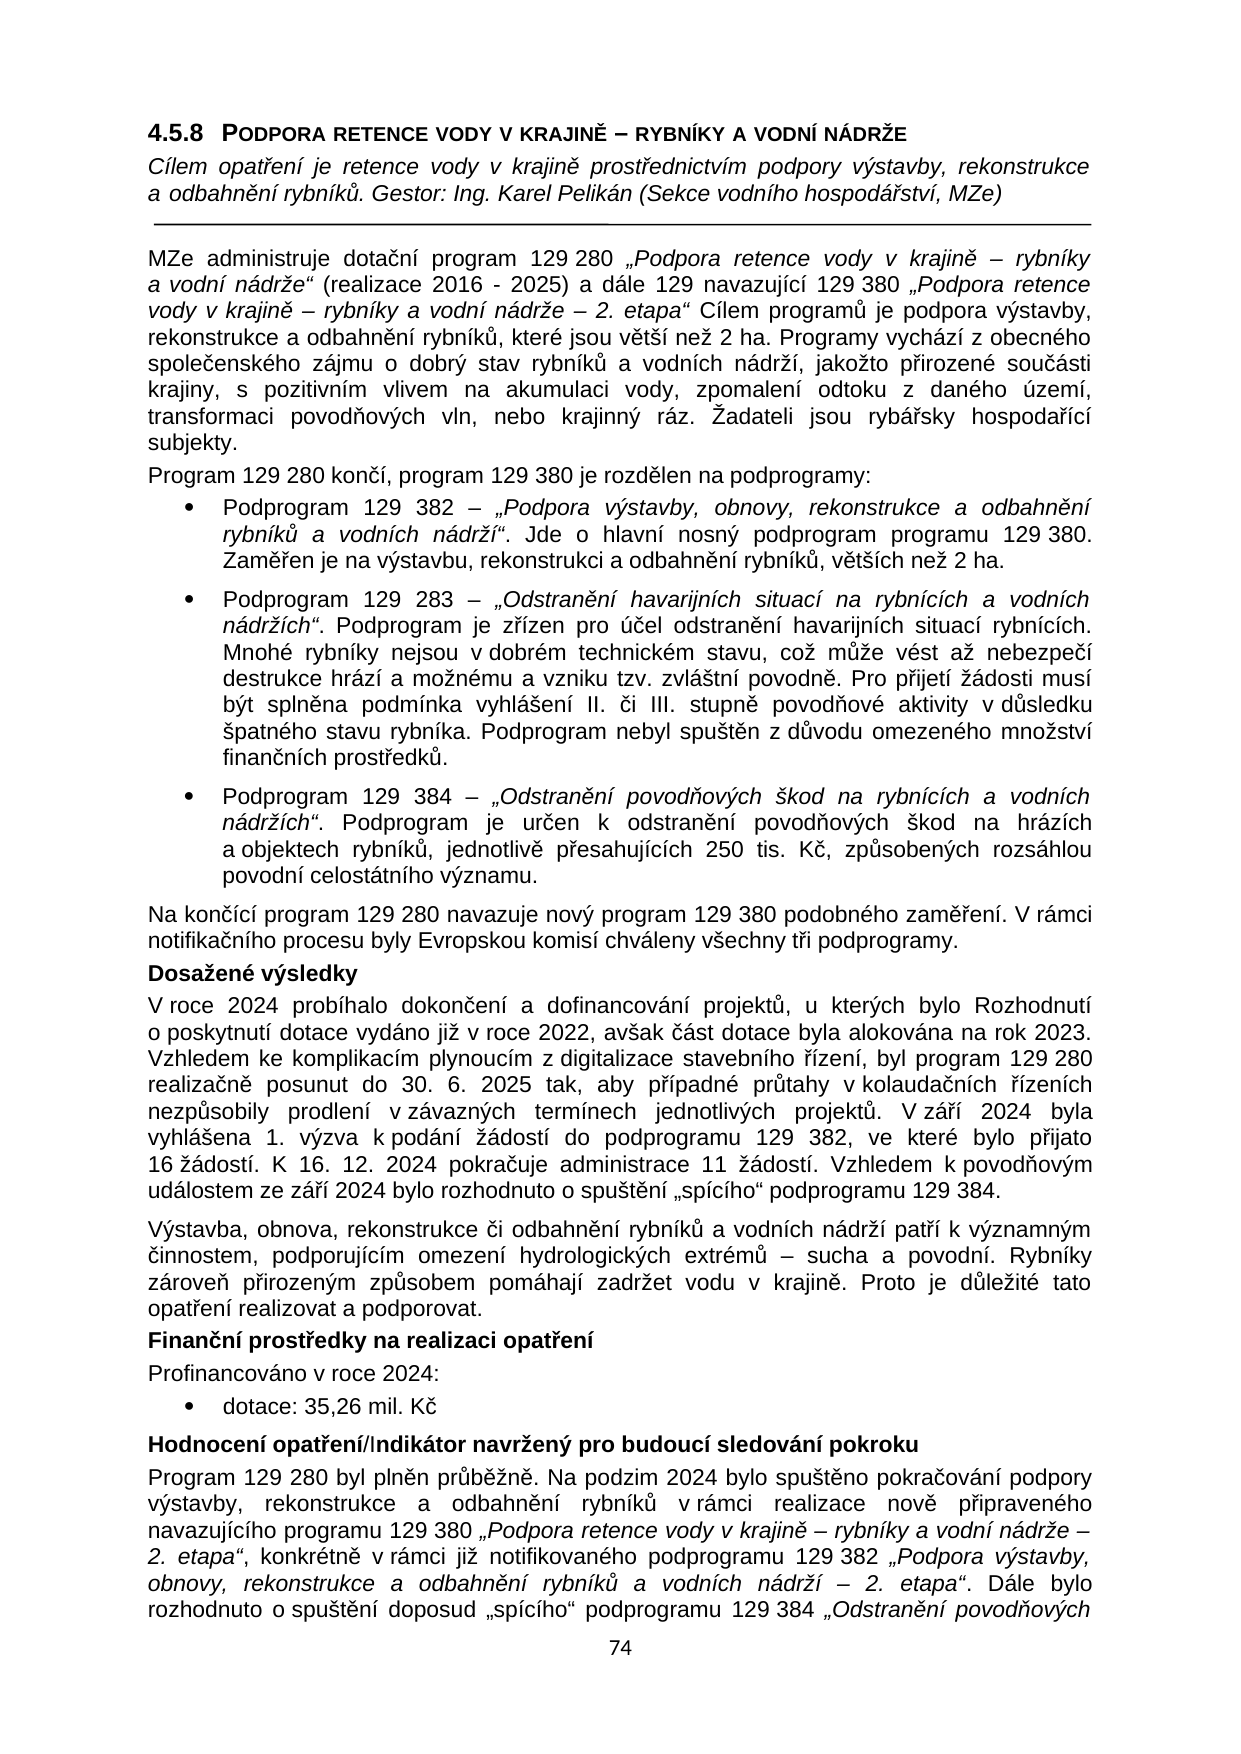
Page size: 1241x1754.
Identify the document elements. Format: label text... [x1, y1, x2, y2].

text Profinancováno v roce 2024: [148, 1360, 1092, 1386]
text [148, 1464, 1092, 1622]
text Finanční prostředky na realizaci opatření [148, 1327, 1092, 1354]
list dotace: 35,26 mil. Kč [185, 1393, 1092, 1419]
text V roce 2024 probíhalo dokončení a dofinancování projektů, u kterých bylo Rozhodnutí o poskytnutí dotace vydáno již v roce 2022, avšak část dotace byla alokována na rok 2023. Vzhledem ke komplikacím plynoucím z digitalizace stavebního řízení, byl program 129 280 realizačně posunut do 30. 6. 2025 tak, aby případné průtahy v kolaudačních řízeních nezpůsobily prodlení v závazných termínech jednotlivých projektů. V září 2024 byla vyhlášena 1. výzva k podání žádostí do podprogramu 129 382, ve které bylo přijato 16 žádostí. K 16. 12. 2024 pokračuje administrace 11 žádostí. Vzhledem k povodňovým událostem ze září 2024 bylo rozhodnuto o spuštění „spícího“ podprogramu 129 384. [148, 992, 1092, 1203]
text Program 129 280 končí, program 129 380 je rozdělen na podprogramy: [148, 462, 1092, 488]
text Hodnocení opatření/Indikátor navržený pro budoucí sledování pokroku [148, 1431, 1092, 1458]
list Podprogram 129 283 – „Odstranění havarijních situací na rybnících a vodních nádržích“. Podprogram je zřízen pro účel odstranění havarijních situací rybnících. Mnohé rybníky nejsou v dobrém technickém stavu, což může vést až nebezpečí destrukce hrází a možnému a vzniku tzv. zvláštní povodně. Pro přijetí žádosti musí být splněna podmínka vyhlášení II. či III. stupně povodňové aktivity v důsledku špatného stavu rybníka. Podprogram nebyl spuštěn z důvodu omezeného množství finančních prostředků. [185, 586, 1092, 770]
text MZe administruje dotační program 129 280 „Podpora retence vody v krajině – rybníky a vodní nádrže“ (realizace 2016 - 2025) a dále 129 navazující 129 380 „Podpora retence vody v krajině – rybníky a vodní nádrže – 2. etapa“ Cílem programů je podpora výstavby, rekonstrukce a odbahnění rybníků, které jsou větší než 2 ha. Programy vychází z obecného společenského zájmu o dobrý stav rybníků a vodních nádrží, jakožto přirozené součásti krajiny, s pozitivním vlivem na akumulaci vody, zpomalení odtoku z daného území, transformaci povodňových vln, nebo krajinný ráz. Žadateli jsou rybářsky hospodařící subjekty. [148, 245, 1092, 456]
list Podprogram 129 382 – „Podpora výstavby, obnovy, rekonstrukce a odbahnění rybníků a vodních nádrží“. Jde o hlavní nosný podprogram programu 129 380. Zaměřen je na výstavbu, rekonstrukci a odbahnění rybníků, větších než 2 ha. [185, 494, 1092, 573]
text Dosažené výsledky [148, 960, 1092, 986]
list Podprogram 129 384 – „Odstranění povodňových škod na rybnících a vodních nádržích“. Podprogram je určen k odstranění povodňových škod na hrázích a objektech rybníků, jednotlivě přesahujících 250 tis. Kč, způsobených rozsáhlou povodní celostátního významu. [185, 783, 1092, 888]
subtitle 4.5.8 Podpora retence vody v krajině – rybníky a vodní nádrže [148, 118, 1092, 147]
text Na končící program 129 280 navazuje nový program 129 380 podobného zaměření. V rámci notifikačního procesu byly Evropskou komisí chváleny všechny tři podprogramy. [148, 901, 1092, 953]
text Cílem opatření je retence vody v krajině prostřednictvím podpory výstavby, rekonstrukce a odbahnění rybníků. Gestor: Ing. Karel Pelikán (Sekce vodního hospodářství, MZe) [148, 153, 1092, 206]
text Výstavba, obnova, rekonstrukce či odbahnění rybníků a vodních nádrží patří k významným činnostem, podporujícím omezení hydrologických extrémů – sucha a povodní. Rybníky zároveň přirozeným způsobem pomáhají zadržet vodu v krajině. Proto je důležité tato opatření realizovat a podporovat. [148, 1216, 1092, 1321]
